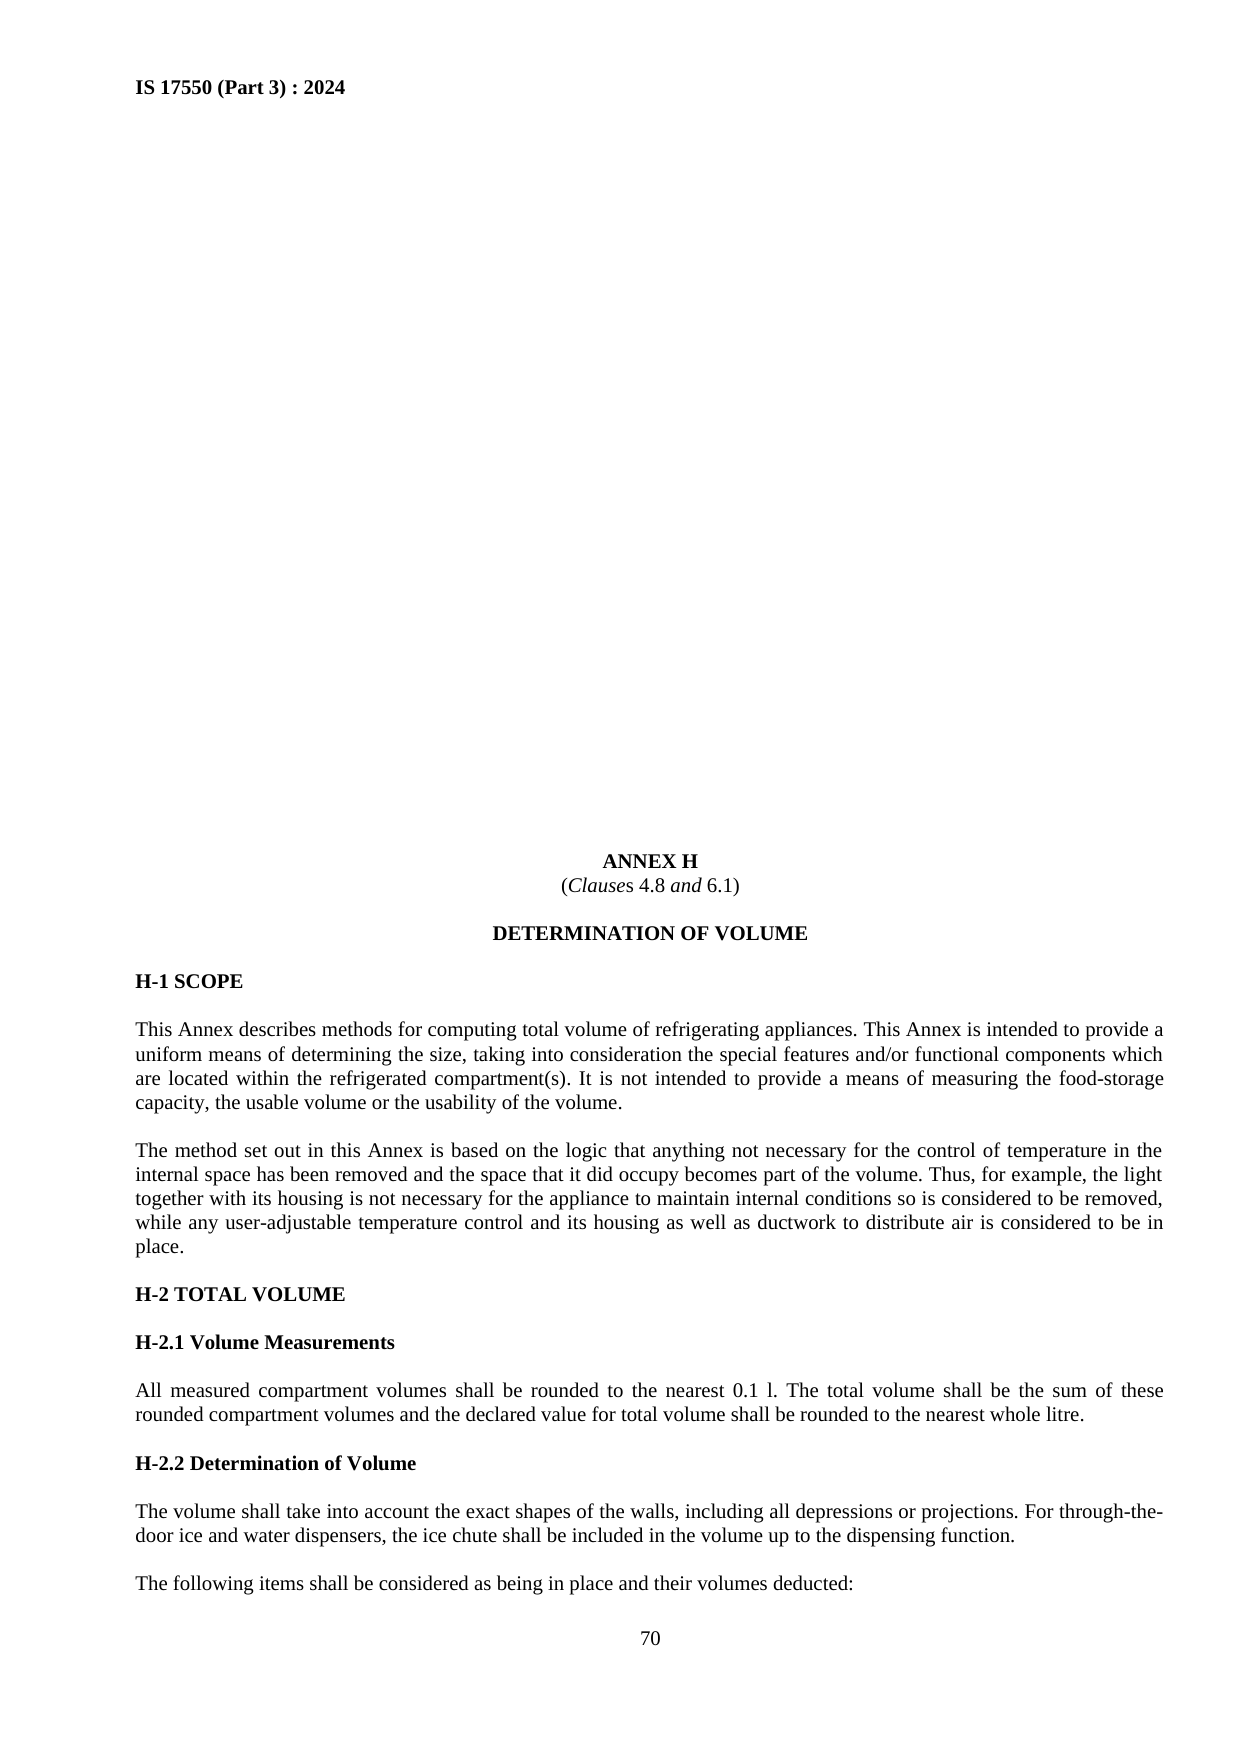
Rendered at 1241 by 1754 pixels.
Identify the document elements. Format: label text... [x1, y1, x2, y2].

text The method set out in this Annex is based on the logic that anything not necessary for the control of temperature in the internal space has been removed and the space that it did occupy becomes part of the volume. Thus, for example, the light together with its housing is not necessary for the appliance to maintain internal conditions so is considered to be removed, while any user-adjustable temperature control and its housing as well as ductwork to distribute air is considered to be in place. [135, 1138, 1165, 1258]
text H-2.1 Volume Measurements [135, 1330, 1165, 1354]
text The following items shall be considered as being in place and their volumes deducted: [135, 1571, 1165, 1595]
text H-1 SCOPE [135, 969, 1165, 993]
text H-2 TOTAL VOLUME [135, 1282, 1165, 1306]
text DETERMINATION OF VOLUME [135, 921, 1165, 945]
text H-2.2 Determination of Volume [135, 1451, 1165, 1474]
text (Clauses 4.8 and 6.1) [135, 873, 1165, 897]
text ANNEX H [135, 849, 1165, 873]
text All measured compartment volumes shall be rounded to the nearest 0.1 l. The total volume shall be the sum of these rounded compartment volumes and the declared value for total volume shall be rounded to the nearest whole litre. [135, 1378, 1165, 1426]
text The volume shall take into account the exact shapes of the walls, including all depressions or projections. For through-the-door ice and water dispensers, the ice chute shall be included in the volume up to the dispensing function. [135, 1499, 1165, 1547]
text This Annex describes methods for computing total volume of refrigerating appliances. This Annex is intended to provide a uniform means of determining the size, taking into consideration the special features and/or functional components which are located within the refrigerated compartment(s). It is not intended to provide a means of measuring the food-storage capacity, the usable volume or the usability of the volume. [135, 1017, 1165, 1114]
